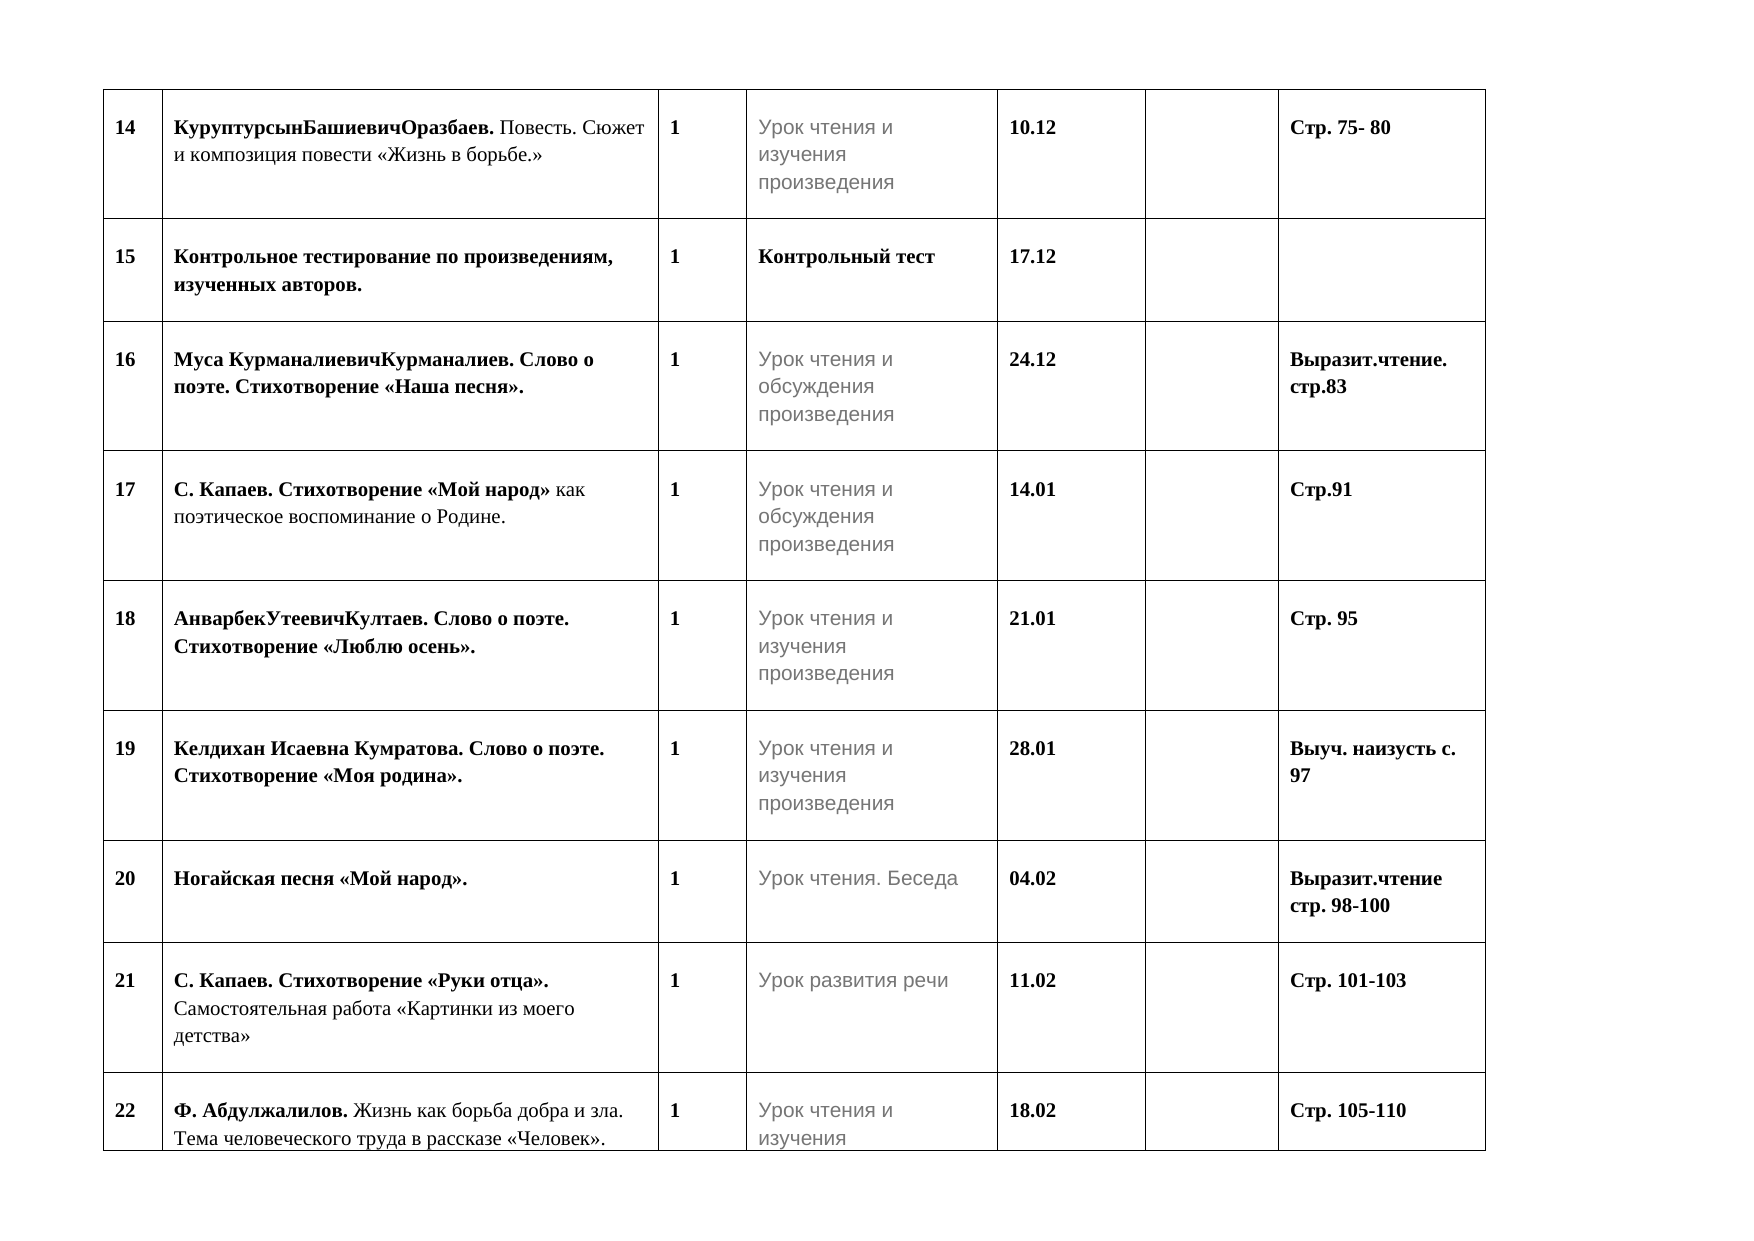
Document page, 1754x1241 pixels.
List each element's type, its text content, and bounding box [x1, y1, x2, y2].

table_cell 17.12 [998, 219, 1145, 321]
table_cell Урок чтения и изучения произведения [747, 90, 997, 218]
table_cell 1 [659, 322, 746, 450]
table_cell [1146, 451, 1278, 580]
table_cell 11.02 [998, 943, 1145, 1072]
table_cell Стр. 75- 80 [1279, 90, 1485, 218]
table_cell Стр. 95 [1279, 581, 1485, 710]
table_cell Контрольное тестирование по произведениям, изученных авторов. [163, 219, 658, 321]
table_cell [1146, 711, 1278, 839]
table_cell Стр. 105-110 [1279, 1073, 1485, 1149]
table_cell КуруптурсынБашиевичОразбаев. Повесть. Сюжет и композиция повести «Жизнь в борьбе.» [163, 90, 658, 218]
table_cell Урок чтения и изучения произведения [747, 581, 997, 710]
table_cell [1146, 322, 1278, 450]
table_cell 1 [659, 1073, 746, 1149]
table_cell [1146, 219, 1278, 321]
table_cell 14 [104, 90, 162, 218]
table_cell Урок чтения и обсуждения произведения [747, 322, 997, 450]
table_cell [1146, 1073, 1278, 1149]
table_cell 14.01 [998, 451, 1145, 580]
table_cell 28.01 [998, 711, 1145, 839]
table_cell 19 [104, 711, 162, 839]
table_cell 1 [659, 451, 746, 580]
table_cell 18 [104, 581, 162, 710]
table_cell [1146, 841, 1278, 942]
table_cell Урок чтения и обсуждения произведения [747, 451, 997, 580]
table_cell Урок чтения и изучения произведения [747, 711, 997, 839]
table_cell Выразит.чтение стр. 98-100 [1279, 841, 1485, 942]
table_cell 15 [104, 219, 162, 321]
table_cell 18.02 [998, 1073, 1145, 1149]
table_cell [1146, 90, 1278, 218]
table_cell 1 [659, 90, 746, 218]
table_cell 16 [104, 322, 162, 450]
table_cell 24.12 [998, 322, 1145, 450]
table_cell С. Капаев. Стихотворение «Руки отца». Самостоятельная работа «Картинки из моего детства» [163, 943, 658, 1072]
table_cell 1 [659, 219, 746, 321]
table_cell [1279, 219, 1485, 321]
table_cell 20 [104, 841, 162, 942]
table_cell Стр.91 [1279, 451, 1485, 580]
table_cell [747, 1073, 997, 1149]
table_cell Ногайская песня «Мой народ». [163, 841, 658, 942]
table_cell 17 [104, 451, 162, 580]
table_cell 1 [659, 711, 746, 839]
table_cell 04.02 [998, 841, 1145, 942]
table_cell Выразит.чтение. стр.83 [1279, 322, 1485, 450]
table_cell 1 [659, 841, 746, 942]
table_cell Стр. 101-103 [1279, 943, 1485, 1072]
table_cell Урок чтения. Беседа [747, 841, 997, 942]
table_cell 21.01 [998, 581, 1145, 710]
table_cell 21 [104, 943, 162, 1072]
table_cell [163, 1073, 658, 1149]
table_cell 22 [104, 1073, 162, 1149]
table_cell 1 [659, 943, 746, 1072]
table_cell 10.12 [998, 90, 1145, 218]
table_cell Выуч. наизусть с. 97 [1279, 711, 1485, 839]
table_cell 1 [659, 581, 746, 710]
table_cell Муса КурманалиевичКурманалиев. Слово о поэте. Стихотворение «Наша песня». [163, 322, 658, 450]
table_cell [1146, 581, 1278, 710]
table_cell С. Капаев. Стихотворение «Мой народ» как поэтическое воспоминание о Родине. [163, 451, 658, 580]
table_cell АнварбекУтеевичКултаев. Слово о поэте. Стихотворение «Люблю осень». [163, 581, 658, 710]
table_cell Урок развития речи [747, 943, 997, 1072]
table_cell Контрольный тест [747, 219, 997, 321]
table_cell Келдихан Исаевна Кумратова. Слово о поэте. Стихотворение «Моя родина». [163, 711, 658, 839]
table_cell [1146, 943, 1278, 1072]
